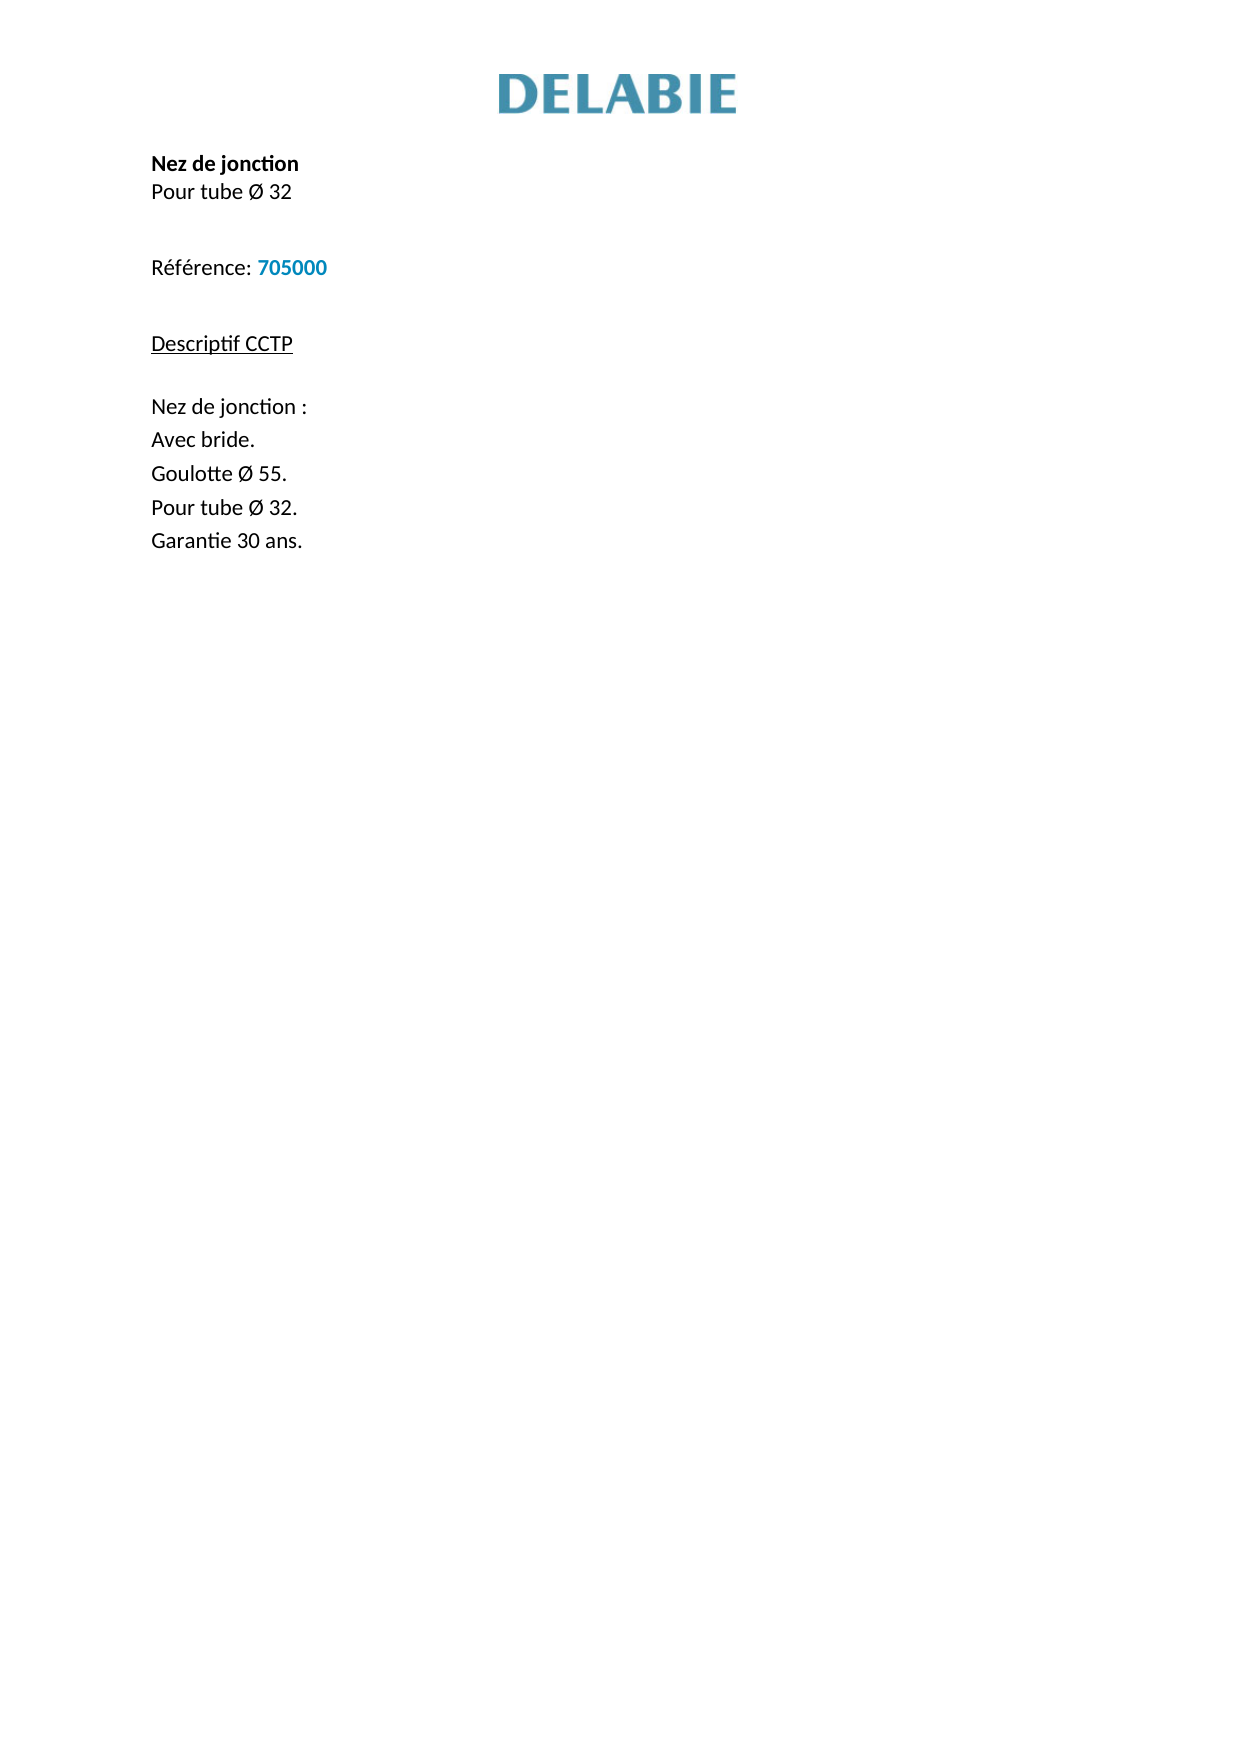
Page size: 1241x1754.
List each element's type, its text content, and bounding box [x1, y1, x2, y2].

text Goulotte Ø 55. [151, 459, 1084, 487]
text Pour tube Ø 32. [151, 493, 1084, 521]
text Référence: 705000 [151, 253, 1084, 281]
picture [497, 74, 738, 114]
text Nez de jonction : [151, 392, 1084, 420]
text Nez de jonction [151, 149, 1084, 177]
text Pour tube Ø 32 [151, 177, 1084, 205]
text Garantie 30 ans. [151, 526, 1084, 554]
text Avec bride. [151, 426, 1084, 453]
text Descriptif CCTP [151, 329, 1084, 357]
